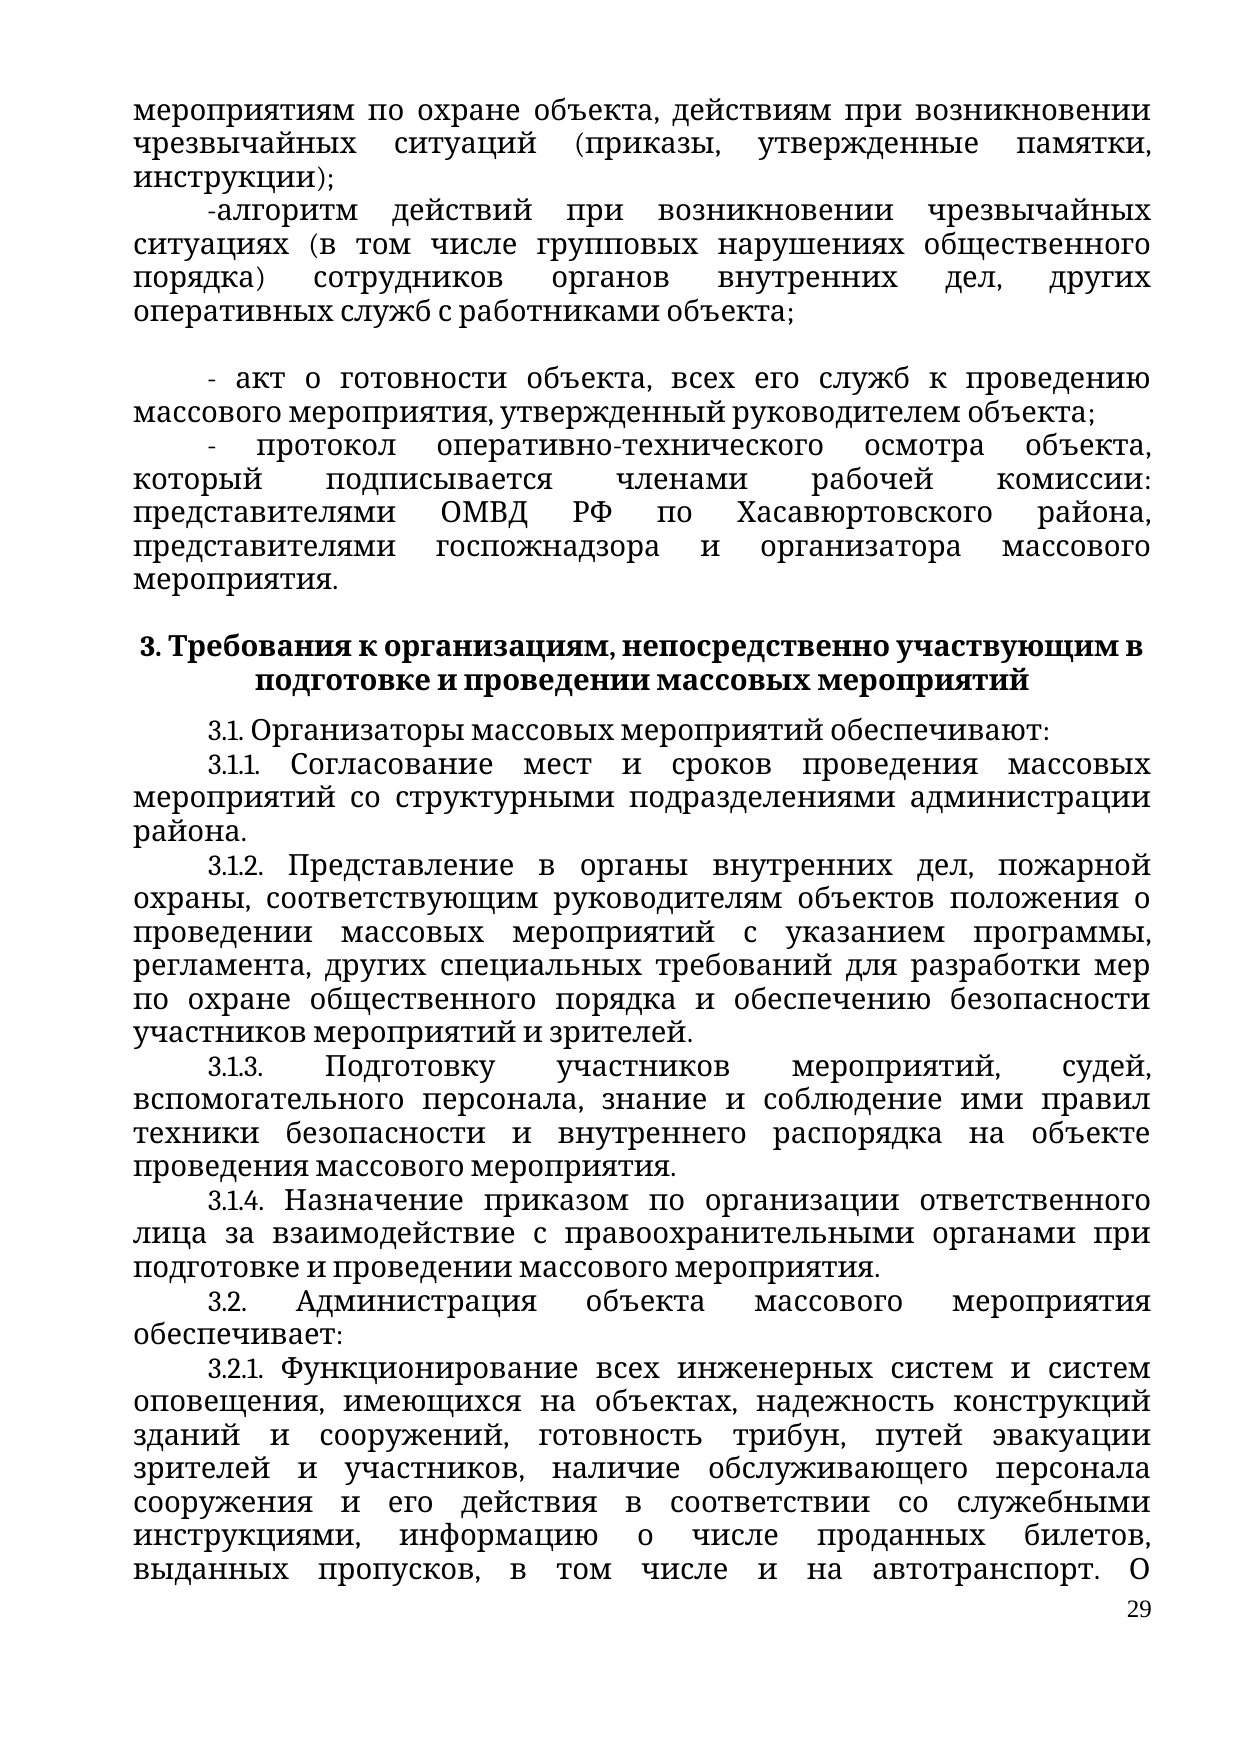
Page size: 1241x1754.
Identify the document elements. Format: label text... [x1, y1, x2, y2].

text 3. Требования к организациям, непосредственно участвующим в [133, 631, 1152, 664]
text 3.1.4. Назначение приказом по организации ответственного лица за взаимодействие с правоохранительными органами при подготовке и проведении массового мероприятия. [133, 1184, 1152, 1285]
text - акт о готовности объекта, всех его служб к проведению массового мероприятия, утвержденный руководителем объекта; [133, 362, 1152, 429]
text 3.1. Организаторы массовых мероприятий обеспечивают: [133, 714, 1152, 748]
text подготовке и проведении массовых мероприятий [133, 664, 1152, 698]
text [133, 94, 1152, 194]
text -алгоритм действий при возникновении чрезвычайных ситуациях (в том числе групповых нарушениях общественного порядка) сотрудников органов внутренних дел, других оперативных служб с работниками объекта; [133, 194, 1152, 329]
text 3.1.1. Согласование мест и сроков проведения массовых мероприятий со структурными подразделениями администрации района. [133, 748, 1152, 849]
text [133, 1352, 1152, 1587]
text - протокол оперативно-технического осмотра объекта, который подписывается членами рабочей комиссии: представителями ОМВД РФ по Хасавюртовского района, представителями госпожнадзора и организатора массового мероприятия. [133, 429, 1152, 597]
text 3.2. Администрация объекта массового мероприятия обеспечивает: [133, 1285, 1152, 1352]
text 3.1.3. Подготовку участников мероприятий, судей, вспомогательного персонала, знание и соблюдение ими правил техники безопасности и внутреннего распорядка на объекте проведения массового мероприятия. [133, 1050, 1152, 1184]
text 3.1.2. Представление в органы внутренних дел, пожарной охраны, соответствующим руководителям объектов положения о проведении массовых мероприятий с указанием программы, регламента, других специальных требований для разработки мер по охране общественного порядка и обеспечению безопасности участников мероприятий и зрителей. [133, 849, 1152, 1050]
